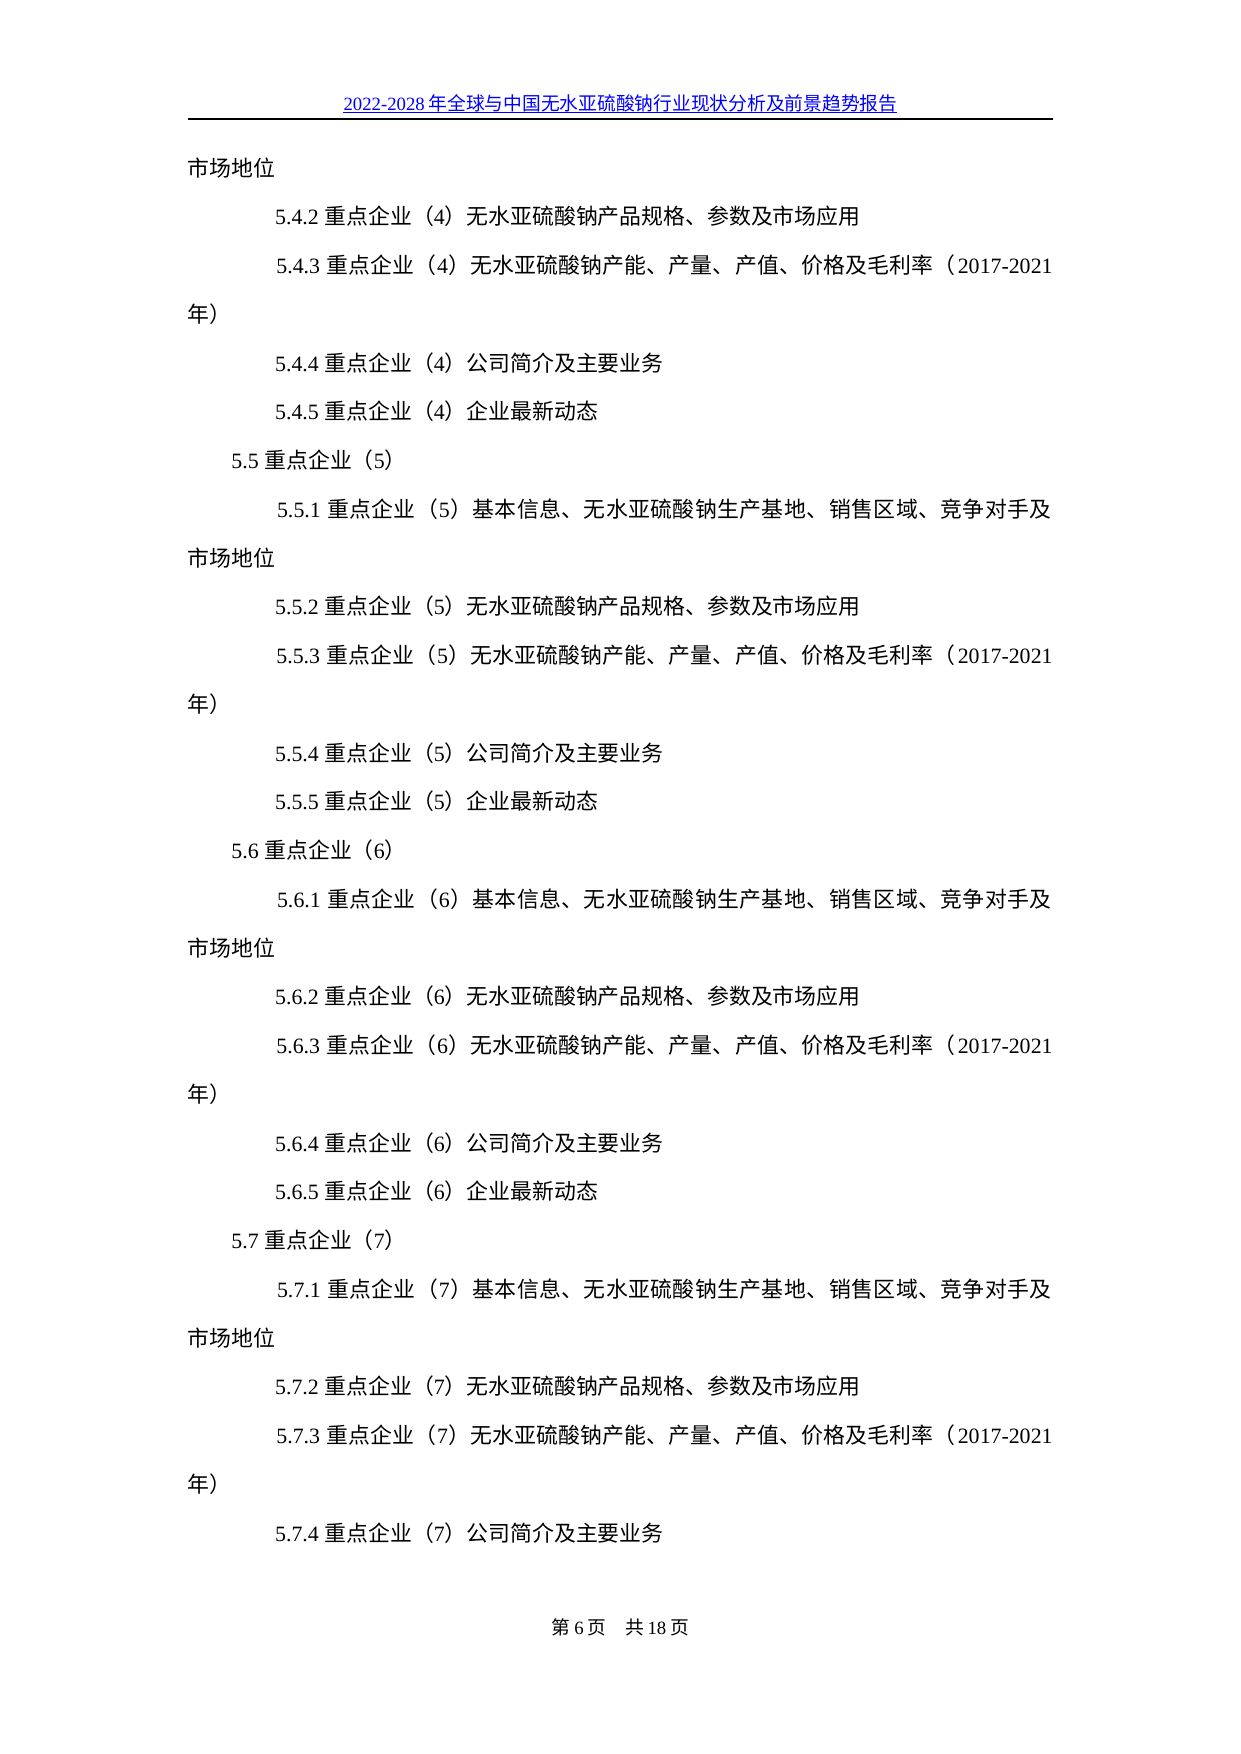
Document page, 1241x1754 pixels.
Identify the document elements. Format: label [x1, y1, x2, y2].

text [187, 150, 1053, 1548]
